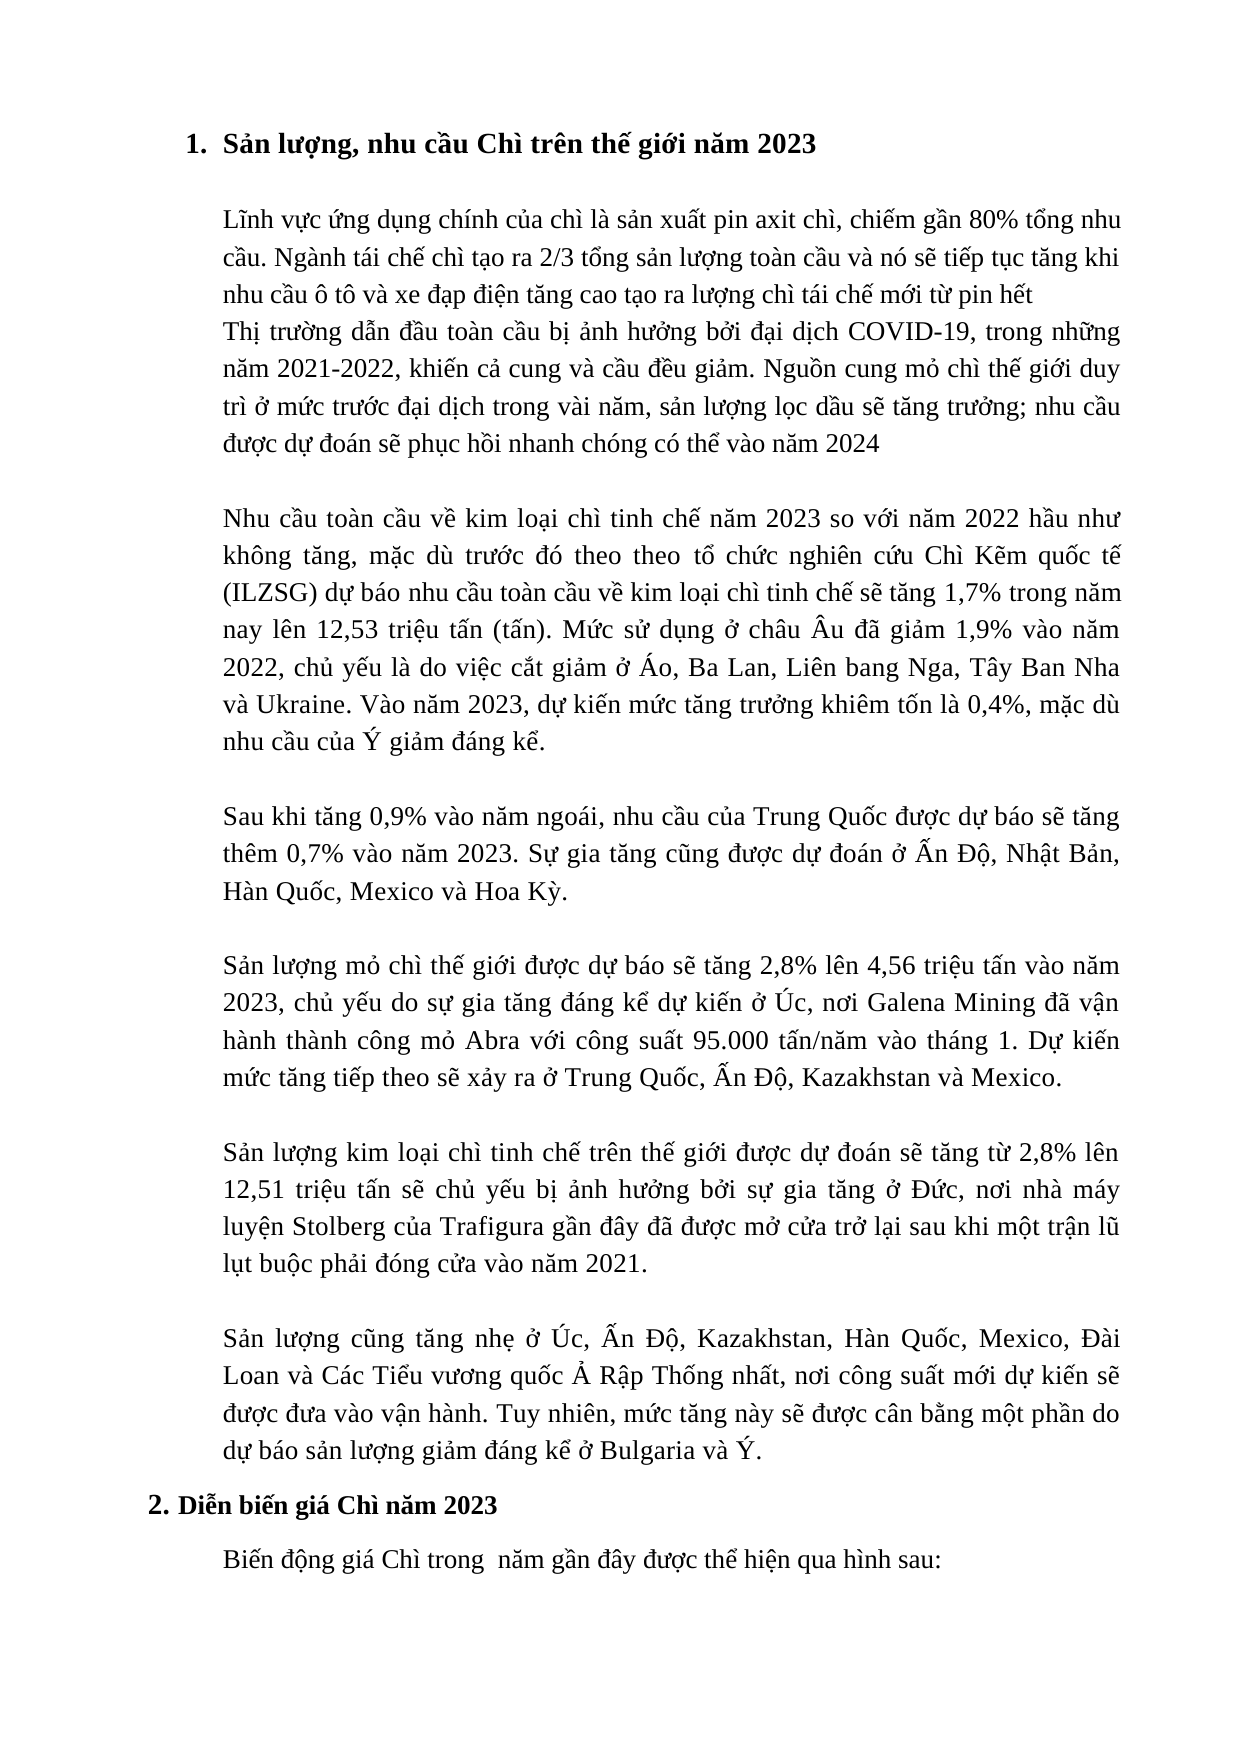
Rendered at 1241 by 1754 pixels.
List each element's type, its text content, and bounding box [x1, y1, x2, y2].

list Lĩnh vực ứng dụng chính của chì là sản xuất pin axit chì, chiếm gần 80% tổng nhu cầu. Ngành tái chế chì tạo ra 2/3 tổng sản lượng toàn cầu và nó sẽ tiếp tục tăng khi nhu cầu ô tô và xe đạp điện tăng cao tạo ra lượng chì tái chế mới từ pin hết [223, 203, 1122, 309]
list Sản lượng cũng tăng nhẹ ở Úc, Ấn Độ, Kazakhstan, Hàn Quốc, Mexico, Đài Loan và Các Tiểu vương quốc Ả Rập Thống nhất, nơi công suất mới dự kiến sẽ được đưa vào vận hành. Tuy nhiên, mức tăng này sẽ được cân bằng một phần do dự báo sản lượng giảm đáng kể ở Bulgaria và Ý. [223, 1322, 1122, 1465]
list Sản lượng kim loại chì tinh chế trên thế giới được dự đoán sẽ tăng từ 2,8% lên 12,51 triệu tấn sẽ chủ yếu bị ảnh hưởng bởi sự gia tăng ở Đức, nơi nhà máy luyện Stolberg của Trafigura gần đây đã được mở cửa trở lại sau khi một trận lũ lụt buộc phải đóng cửa vào năm 2021. [223, 1136, 1122, 1279]
list Thị trường dẫn đầu toàn cầu bị ảnh hưởng bởi đại dịch COVID-19, trong những năm 2021-2022, khiến cả cung và cầu đều giảm. Nguồn cung mỏ chì thế giới duy trì ở mức trước đại dịch trong vài năm, sản lượng lọc dầu sẽ tăng trưởng; nhu cầu được dự đoán sẽ phục hồi nhanh chóng có thể vào năm 2024 [223, 315, 1122, 458]
list Sau khi tăng 0,9% vào năm ngoái, nhu cầu của Trung Quốc được dự báo sẽ tăng thêm 0,7% vào năm 2023. Sự gia tăng cũng được dự đoán ở Ấn Độ, Nhật Bản, Hàn Quốc, Mexico và Hoa Kỳ. [223, 800, 1122, 906]
text Biến động giá Chì trong năm gần đây được thể hiện qua hình sau: [148, 1543, 1122, 1574]
list Nhu cầu toàn cầu về kim loại chì tinh chế năm 2023 so với năm 2022 hầu như không tăng, mặc dù trước đó theo theo tổ chức nghiên cứu Chì Kẽm quốc tế (ILZSG) dự báo nhu cầu toàn cầu về kim loại chì tinh chế sẽ tăng 1,7% trong năm nay lên 12,53 triệu tấn (tấn). Mức sử dụng ở châu Âu đã giảm 1,9% vào năm 2022, chủ yếu là do việc cắt giảm ở Áo, Ba Lan, Liên bang Nga, Tây Ban Nha và Ukraine. Vào năm 2023, dự kiến mức tăng trưởng khiêm tốn là 0,4%, mặc dù nhu cầu của Ý giảm đáng kể. [223, 502, 1122, 757]
list Sản lượng mỏ chì thế giới được dự báo sẽ tăng 2,8% lên 4,56 triệu tấn vào năm 2023, chủ yếu do sự gia tăng đáng kể dự kiến ở Úc, nơi Galena Mining đã vận hành thành công mỏ Abra với công suất 95.000 tấn/năm vào tháng 1. Dự kiến mức tăng tiếp theo sẽ xảy ra ở Trung Quốc, Ấn Độ, Kazakhstan và Mexico. [223, 949, 1122, 1092]
list Sản lượng, nhu cầu Chì trên thế giới năm 2023 [185, 126, 1122, 159]
text 2. Diễn biến giá Chì năm 2023 [148, 1487, 1122, 1521]
